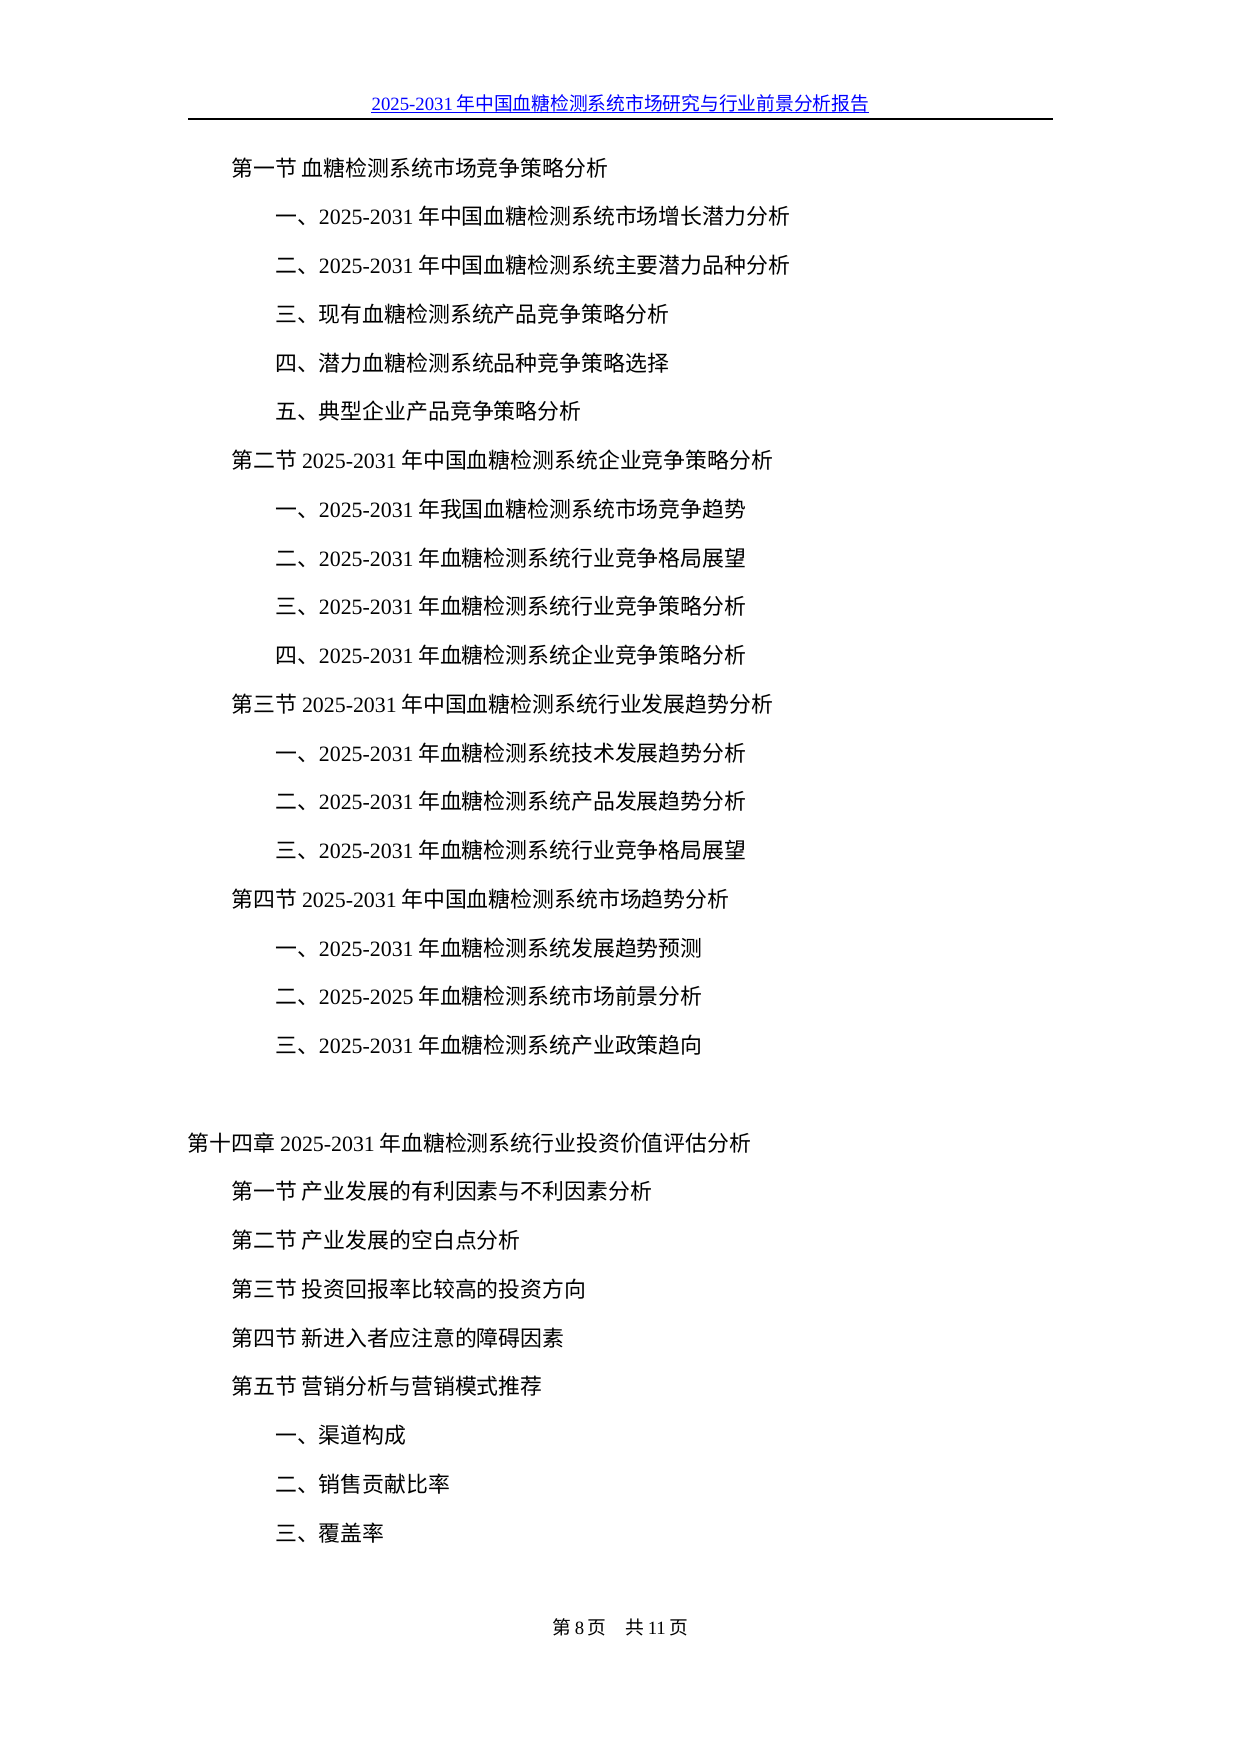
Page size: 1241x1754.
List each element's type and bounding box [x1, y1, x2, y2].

text [187, 150, 1053, 1548]
